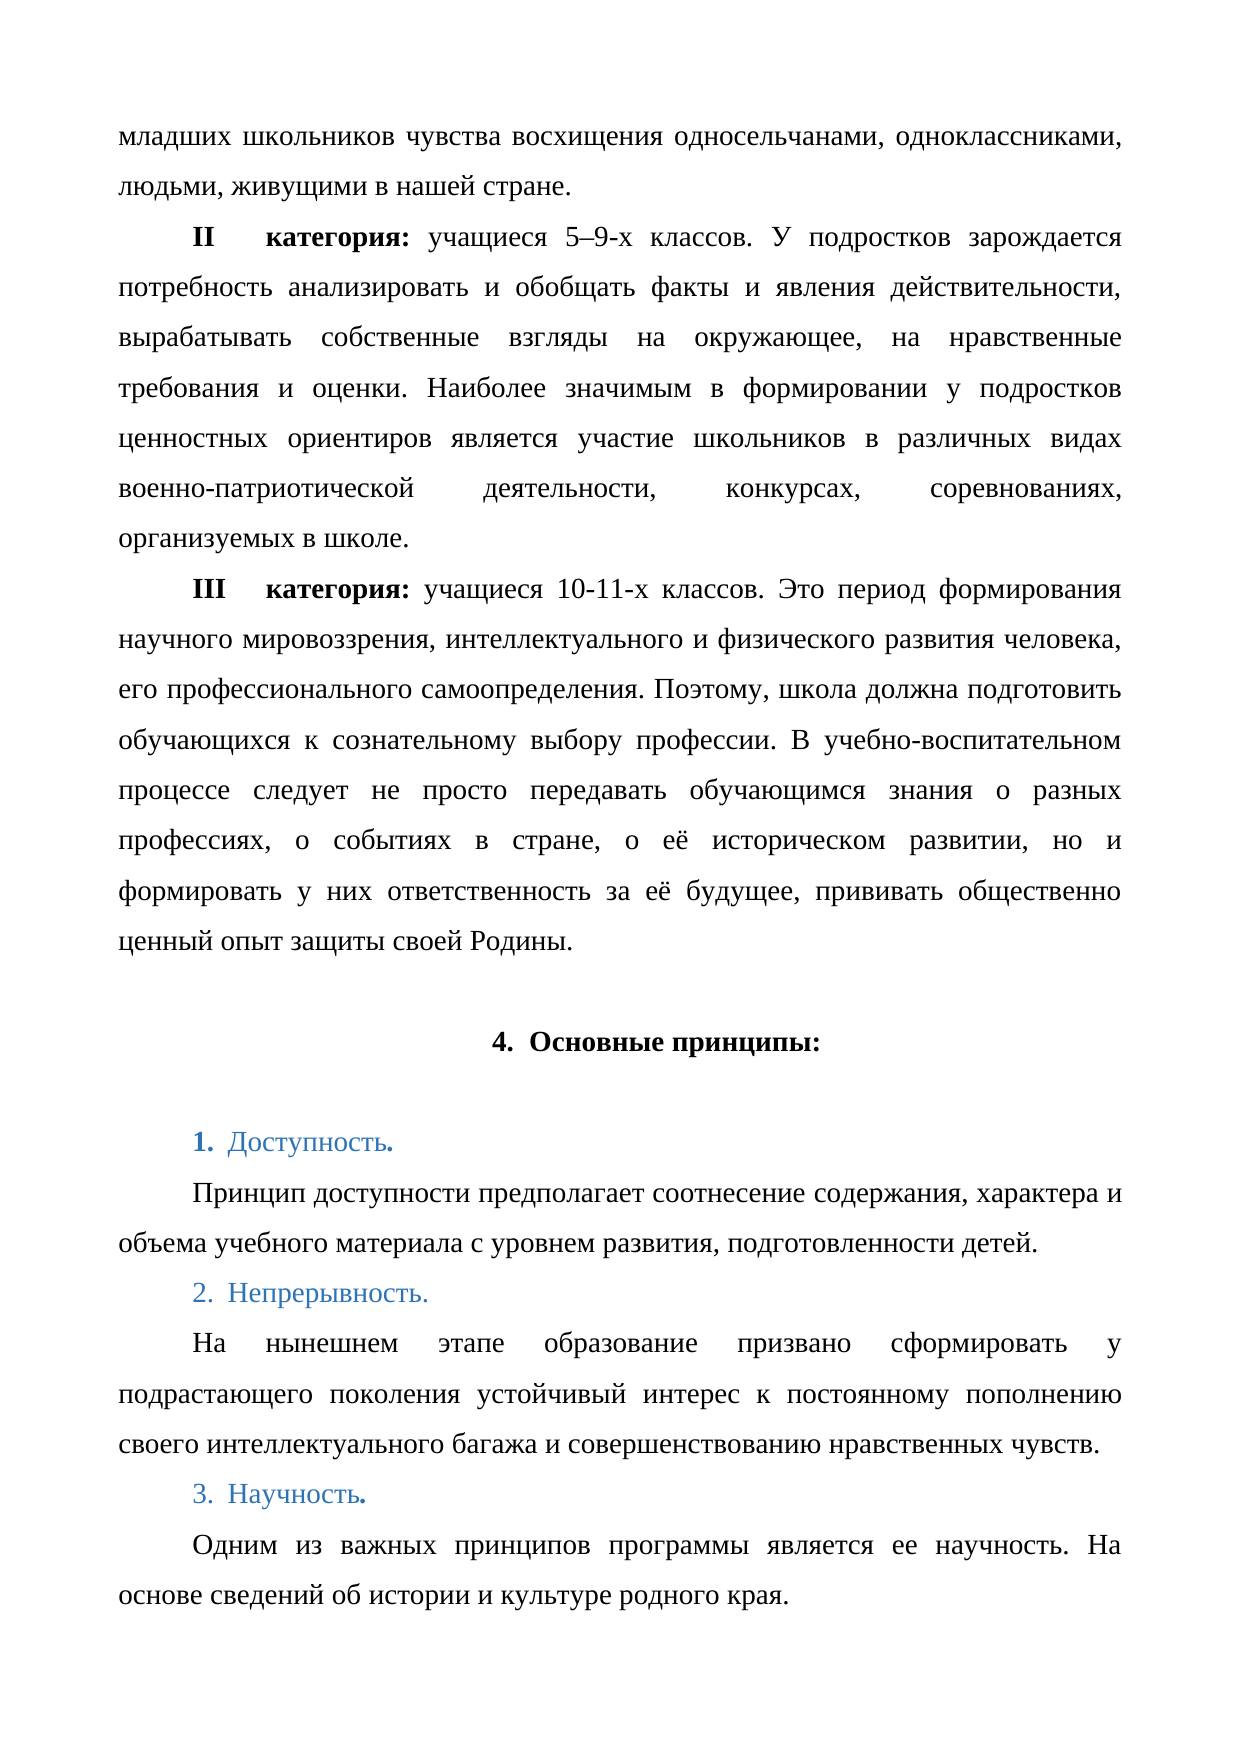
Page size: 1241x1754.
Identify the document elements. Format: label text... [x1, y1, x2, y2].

list категория: учащиеся 5–9-х классов. У подростков зарождается потребность анализировать и обобщать факты и явления действительности, вырабатывать собственные взгляды на окружающее, на нравственные требования и оценки. Наиболее значимым в формировании у подростков ценностных ориентиров является участие школьников в различных видах военно-патриотической деятельности, конкурсах, соревнованиях, организуемых в школе. [118, 219, 1122, 554]
text Принцип доступности предполагает соотнесение содержания, характера и объема учебного материала с уровнем развития, подготовленности детей. [118, 1175, 1122, 1258]
subtitle Непрерывность. [118, 1275, 1122, 1309]
subtitle Основные принципы: [191, 1024, 1122, 1057]
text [118, 118, 1122, 202]
subtitle Научность. [118, 1477, 1122, 1510]
text Одним из важных принципов программы является ее научность. На основе сведений об истории и культуре родного края. [118, 1527, 1122, 1611]
list категория: учащиеся 10-11-х классов. Это период формирования научного мировоззрения, интеллектуального и физического развития человека, его профессионального самоопределения. Поэтому, школа должна подготовить обучающихся к сознательному выбору профессии. В учебно-воспитательном процессе следует не просто передавать обучающимся знания о разных профессиях, о событиях в стране, о её историческом развитии, но и формировать у них ответственность за её будущее, прививать общественно ценный опыт защиты своей Родины. [118, 571, 1122, 957]
text На нынешнем этапе образование призвано сформировать у подрастающего поколения устойчивый интерес к постоянному пополнению своего интеллектуального багажа и совершенствованию нравственных чувств. [118, 1326, 1122, 1460]
subtitle Доступность. [118, 1124, 1122, 1158]
